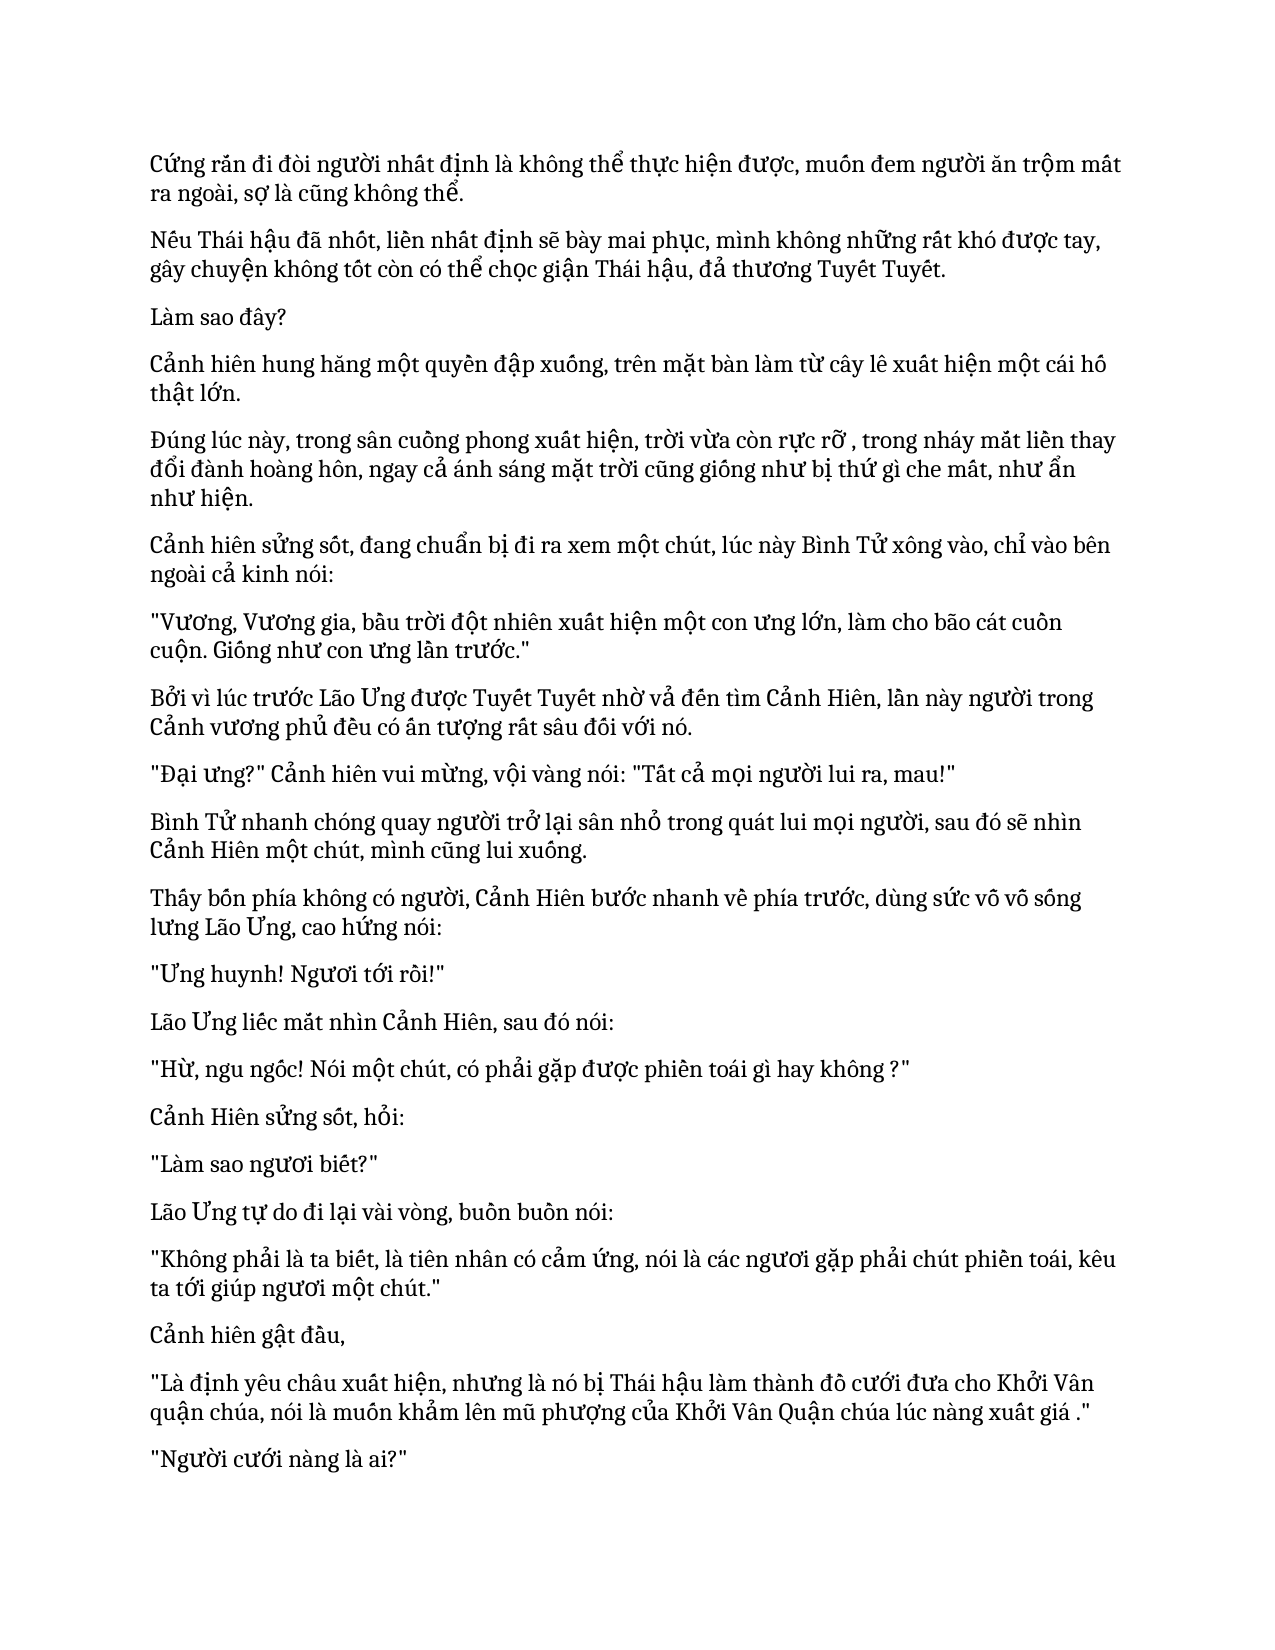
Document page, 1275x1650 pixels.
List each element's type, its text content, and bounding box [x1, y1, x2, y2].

text "Đại ưng?" Cảnh hiên vui mừng, vội vàng nói: "Tất cả mọi người lui ra, mau!" [150, 760, 1125, 789]
text "Làm sao ngươi biết?" [150, 1150, 1125, 1179]
text Cảnh hiên gật đầu, [150, 1321, 1125, 1350]
text Cứng rắn đi đòi người nhất định là không thể thực hiện được, muốn đem người ăn trộm mất ra ngoài, sợ là cũng không thể. [150, 150, 1125, 207]
text "Vương, Vương gia, bầu trời đột nhiên xuất hiện một con ưng lớn, làm cho bão cát cuồn cuộn. Giống như con ưng lần trước." [150, 607, 1125, 665]
text Bởi vì lúc trước Lão Ưng được Tuyết Tuyết nhờ vả đến tìm Cảnh Hiên, lần này người trong Cảnh vương phủ đều có ấn tượng rất sâu đối với nó. [150, 684, 1125, 741]
text "Người cưới nàng là ai?" [150, 1445, 1125, 1474]
text "Là định yêu châu xuất hiện, nhưng là nó bị Thái hậu làm thành đồ cưới đưa cho Khởi Vân quận chúa, nói là muốn khảm lên mũ phượng của Khởi Vân Quận chúa lúc nàng xuất giá ." [150, 1369, 1125, 1426]
text Bình Tử nhanh chóng quay người trở lại sân nhỏ trong quát lui mọi người, sau đó sẽ nhìn Cảnh Hiên một chút, mình cũng lui xuống. [150, 807, 1125, 865]
text Cảnh hiên hung hăng một quyền đập xuống, trên mặt bàn làm từ cây lê xuất hiện một cái hố thật lớn. [150, 350, 1125, 407]
text Đúng lúc này, trong sân cuồng phong xuất hiện, trời vừa còn rực rỡ , trong nháy mắt liền thay đổi đành hoàng hôn, ngay cả ánh sáng mặt trời cũng giống như bị thứ gì che mất, như ẩn như hiện. [150, 426, 1125, 512]
text "Ưng huynh! Ngươi tới rồi!" [150, 960, 1125, 989]
text Lão Ưng tự do đi lại vài vòng, buồn buồn nói: [150, 1197, 1125, 1226]
text "Hừ, ngu ngốc! Nói một chút, có phải gặp được phiền toái gì hay không ?" [150, 1055, 1125, 1084]
text Cảnh Hiên sửng sốt, hỏi: [150, 1102, 1125, 1131]
text "Không phải là ta biết, là tiên nhân có cảm ứng, nói là các ngươi gặp phải chút phiền toái, kêu ta tới giúp ngươi một chút." [150, 1245, 1125, 1302]
text Thấy bốn phía không có người, Cảnh Hiên bước nhanh về phía trước, dùng sức vỗ vỗ sống lưng Lão Ưng, cao hứng nói: [150, 884, 1125, 941]
text Cảnh hiên sửng sốt, đang chuẩn bị đi ra xem một chút, lúc này Bình Tử xông vào, chỉ vào bên ngoài cả kinh nói: [150, 531, 1125, 589]
text Nếu Thái hậu đã nhốt, liền nhất định sẽ bày mai phục, mình không những rất khó được tay, gây chuyện không tốt còn có thể chọc giận Thái hậu, đả thương Tuyết Tuyết. [150, 226, 1125, 284]
text Làm sao đây? [150, 302, 1125, 331]
text Lão Ưng liếc mắt nhìn Cảnh Hiên, sau đó nói: [150, 1007, 1125, 1036]
